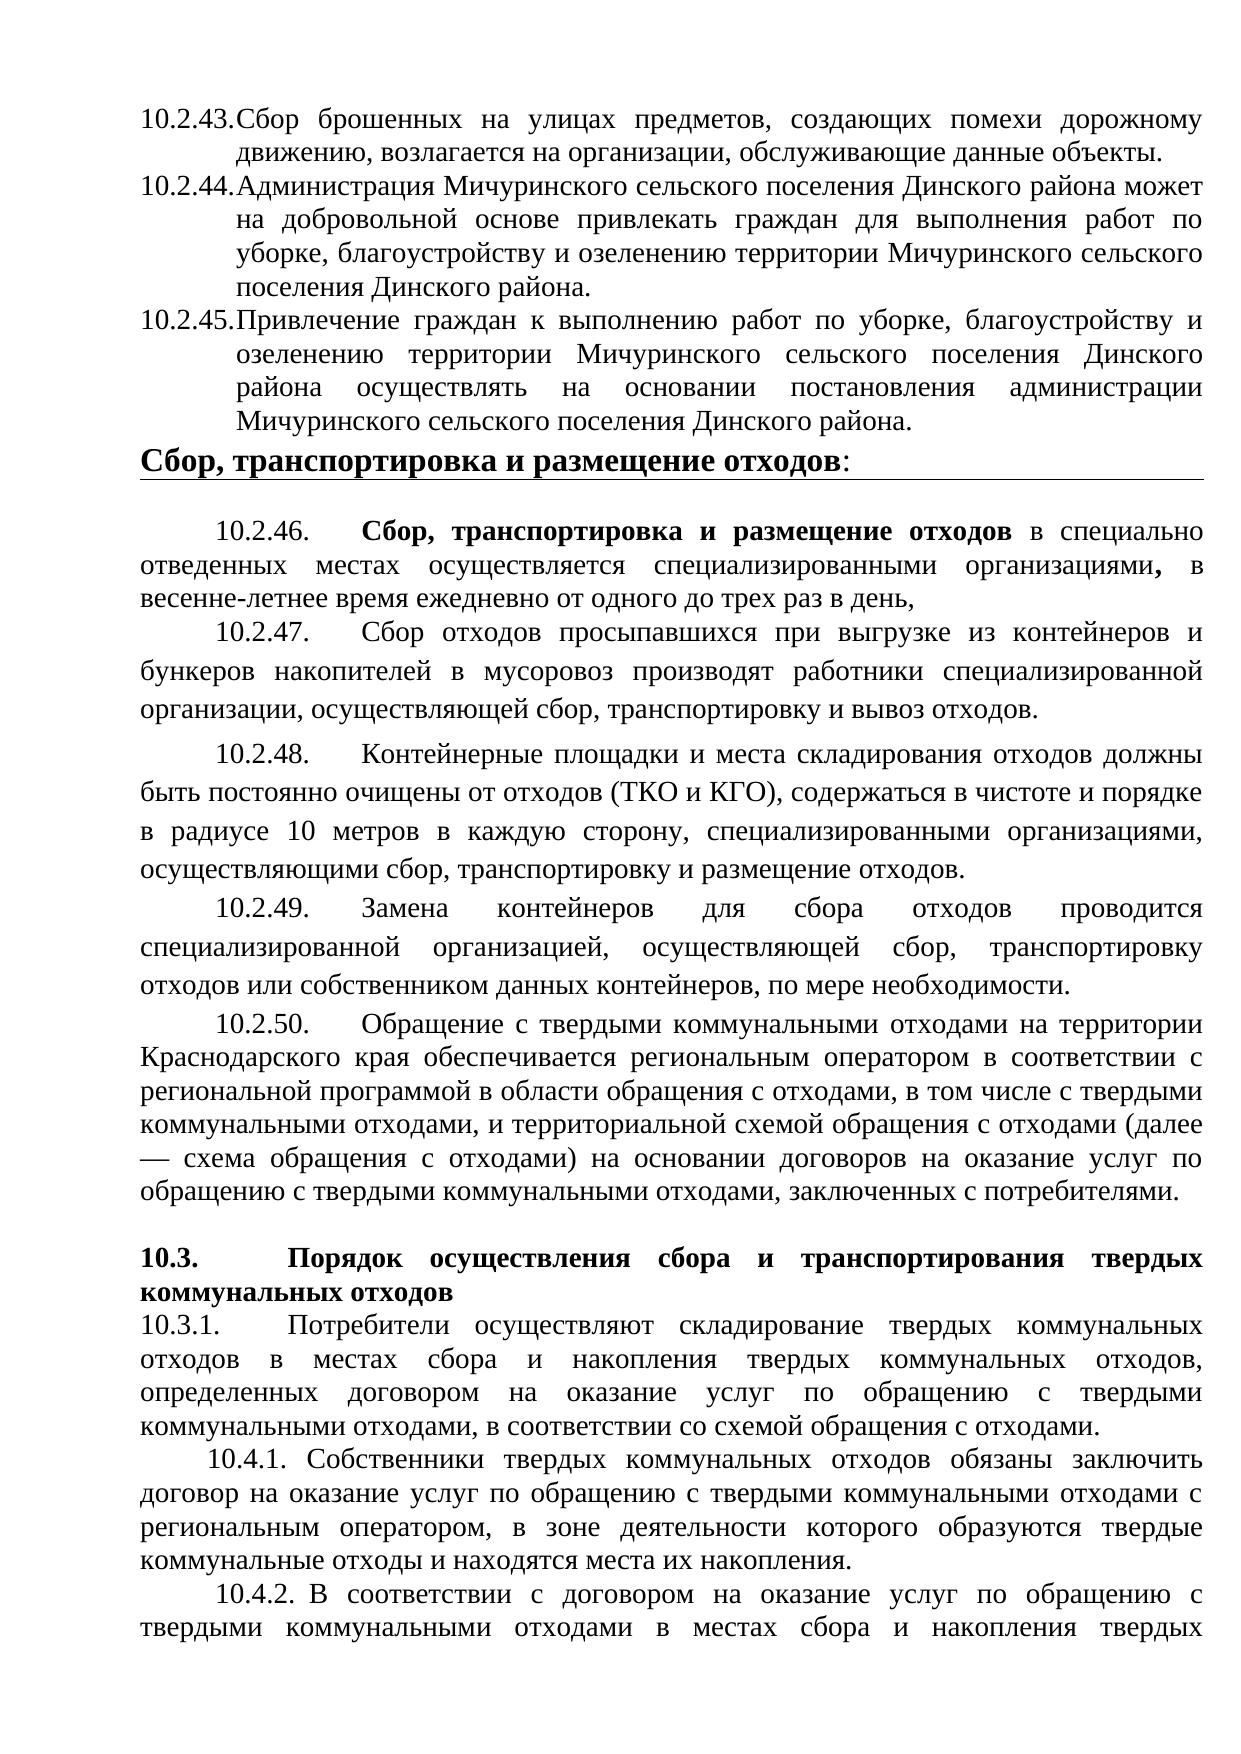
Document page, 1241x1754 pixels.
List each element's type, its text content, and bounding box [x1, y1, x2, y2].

text Сбор, транспортировка и размещение отходов: [140, 443, 1204, 479]
list Потребители осуществляют складирование твердых коммунальных отходов в местах сбора и накопления твердых коммунальных отходов, определенных договором на оказание услуг по обращению с твердыми коммунальными отходами, в соответствии со схемой обращения с отходами. [140, 1307, 1204, 1442]
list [140, 1576, 1204, 1643]
list Контейнерные площадки и места складирования отходов должны быть постоянно очищены от отходов (ТКО и КГО), содержаться в чистоте и порядке в радиусе 10 метров в каждую сторону, специализированными организациями, осуществляющими сбор, транспортировку и размещение отходов. [140, 736, 1204, 885]
list Порядок осуществления сбора и транспортирования твердых коммунальных отходов [140, 1240, 1204, 1307]
list Сбор, транспортировка и размещение отходов в специально отведенных местах осуществляется специализированными организациями, в весенне-летнее время ежедневно от одного до трех раз в день, [140, 513, 1204, 614]
list Сбор отходов просыпавшихся при выгрузке из контейнеров и бункеров накопителей в мусоровоз производят работники специализированной организации, осуществляющей сбор, транспортировку и вывоз отходов. [140, 614, 1204, 725]
list Замена контейнеров для сбора отходов проводится специализированной организацией, осуществляющей сбор, транспортировку отходов или собственником данных контейнеров, по мере необходимости. [140, 890, 1204, 1001]
list Обращение с твердыми коммунальными отходами на территории Краснодарского края обеспечивается региональным оператором в соответствии с региональной программой в области обращения с отходами, в том числе с твердыми коммунальными отходами, и территориальной схемой обращения с отходами (далее — схема обращения с отходами) на основании договоров на оказание услуг по обращению с твердыми коммунальными отходами, заключенных с потребителями. [140, 1006, 1204, 1207]
list Администрация Мичуринского сельского поселения Динского района может на добровольной основе привлекать граждан для выполнения работ по уборке, благоустройству и озеленению территории Мичуринского сельского поселения Динского района. [140, 168, 1204, 302]
list Привлечение граждан к выполнению работ по уборке, благоустройству и озеленению территории Мичуринского сельского поселения Динского района осуществлять на основании постановления администрации Мичуринского сельского поселения Динского района. [140, 302, 1204, 436]
list Сбор брошенных на улицах предметов, создающих помехи дорожному движению, возлагается на организации, обслуживающие данные объекты. [140, 101, 1204, 168]
list Собственники твердых коммунальных отходов обязаны заключить договор на оказание услуг по обращению с твердыми коммунальными отходами с региональным оператором, в зоне деятельности которого образуются твердые коммунальные отходы и находятся места их накопления. [140, 1442, 1204, 1576]
